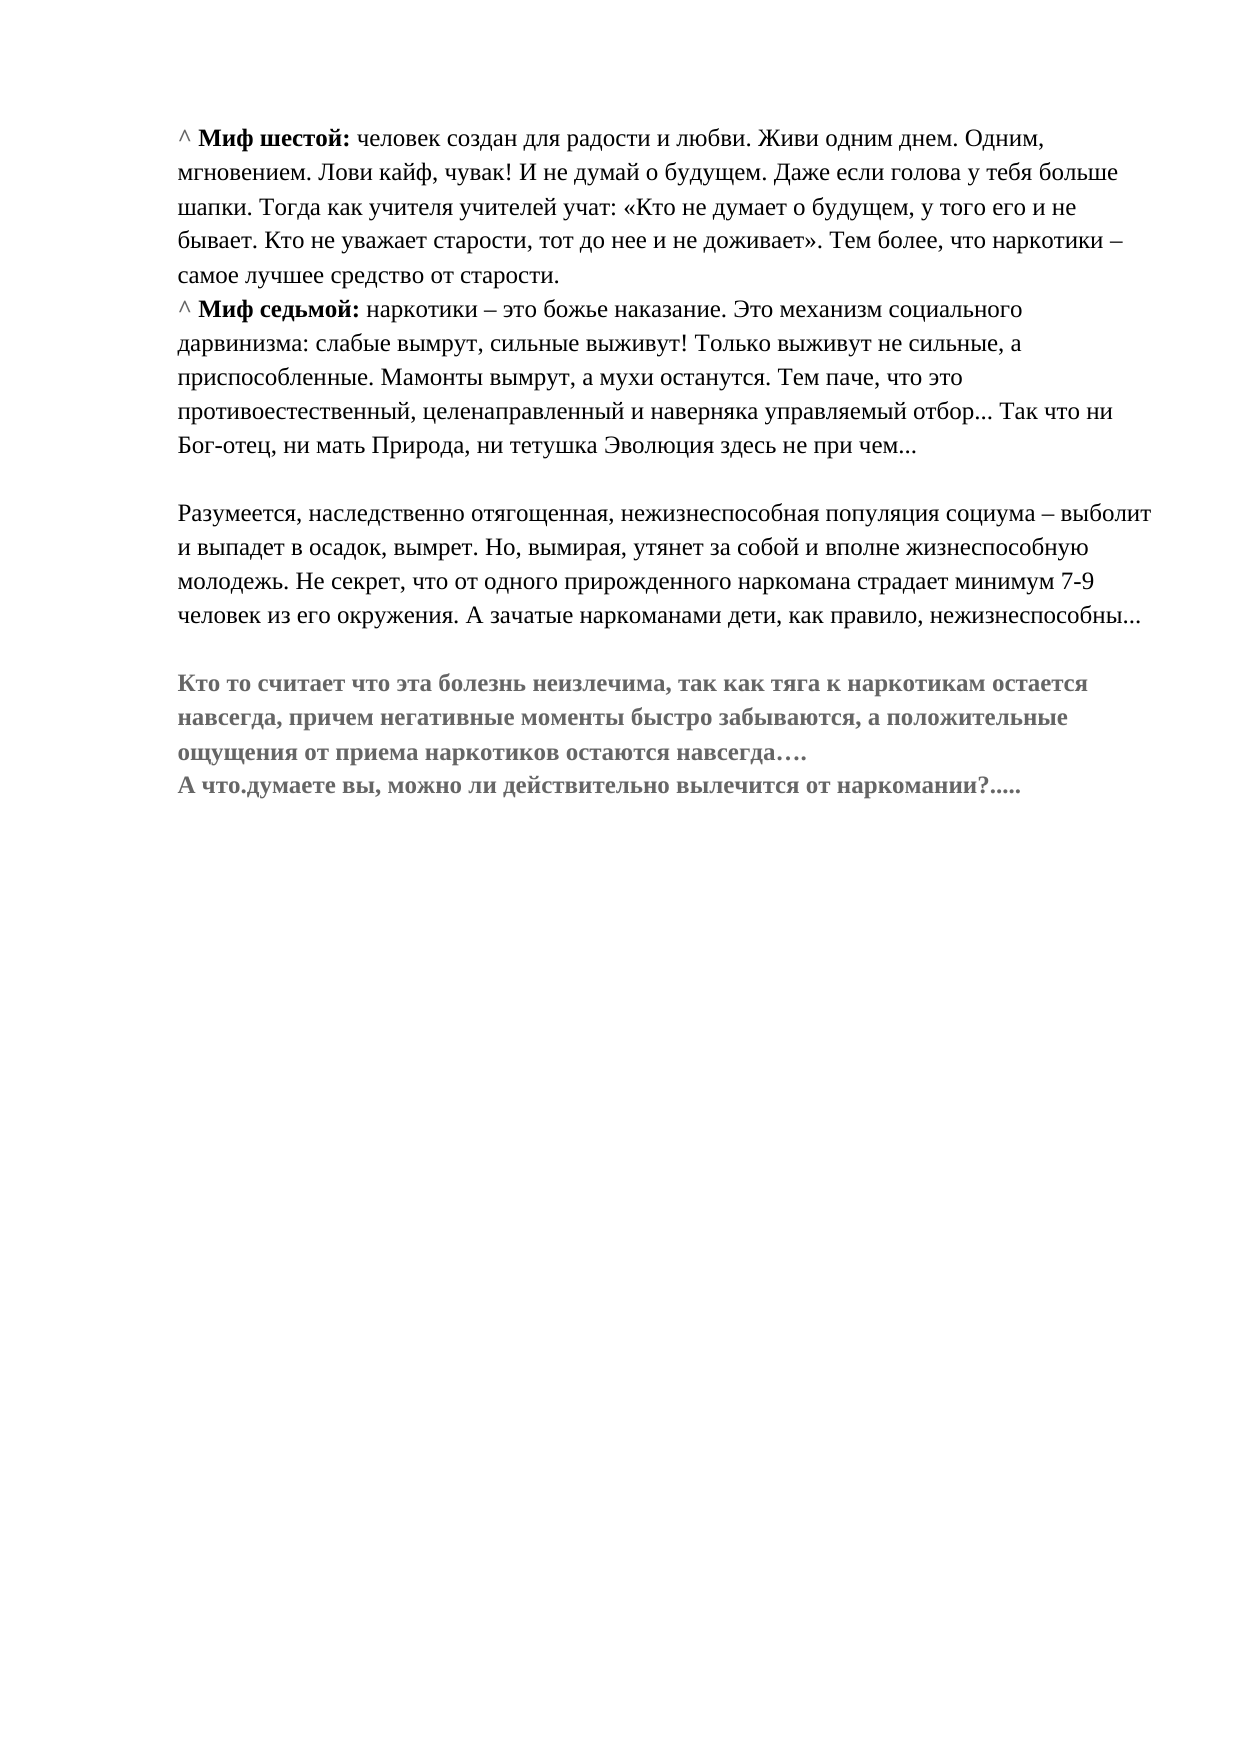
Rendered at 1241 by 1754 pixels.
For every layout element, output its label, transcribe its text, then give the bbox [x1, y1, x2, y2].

text А что.думаете вы, можно ли действительно вылечится от наркомании?..... [177, 765, 1152, 799]
text Кто то считает что эта болезнь неизлечима, так как тяга к наркотикам остается навсегда, причем негативные моменты быстро забываются, а положительные ощущения от приема наркотиков остаются навсегда…. [177, 663, 1152, 765]
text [177, 118, 1152, 663]
